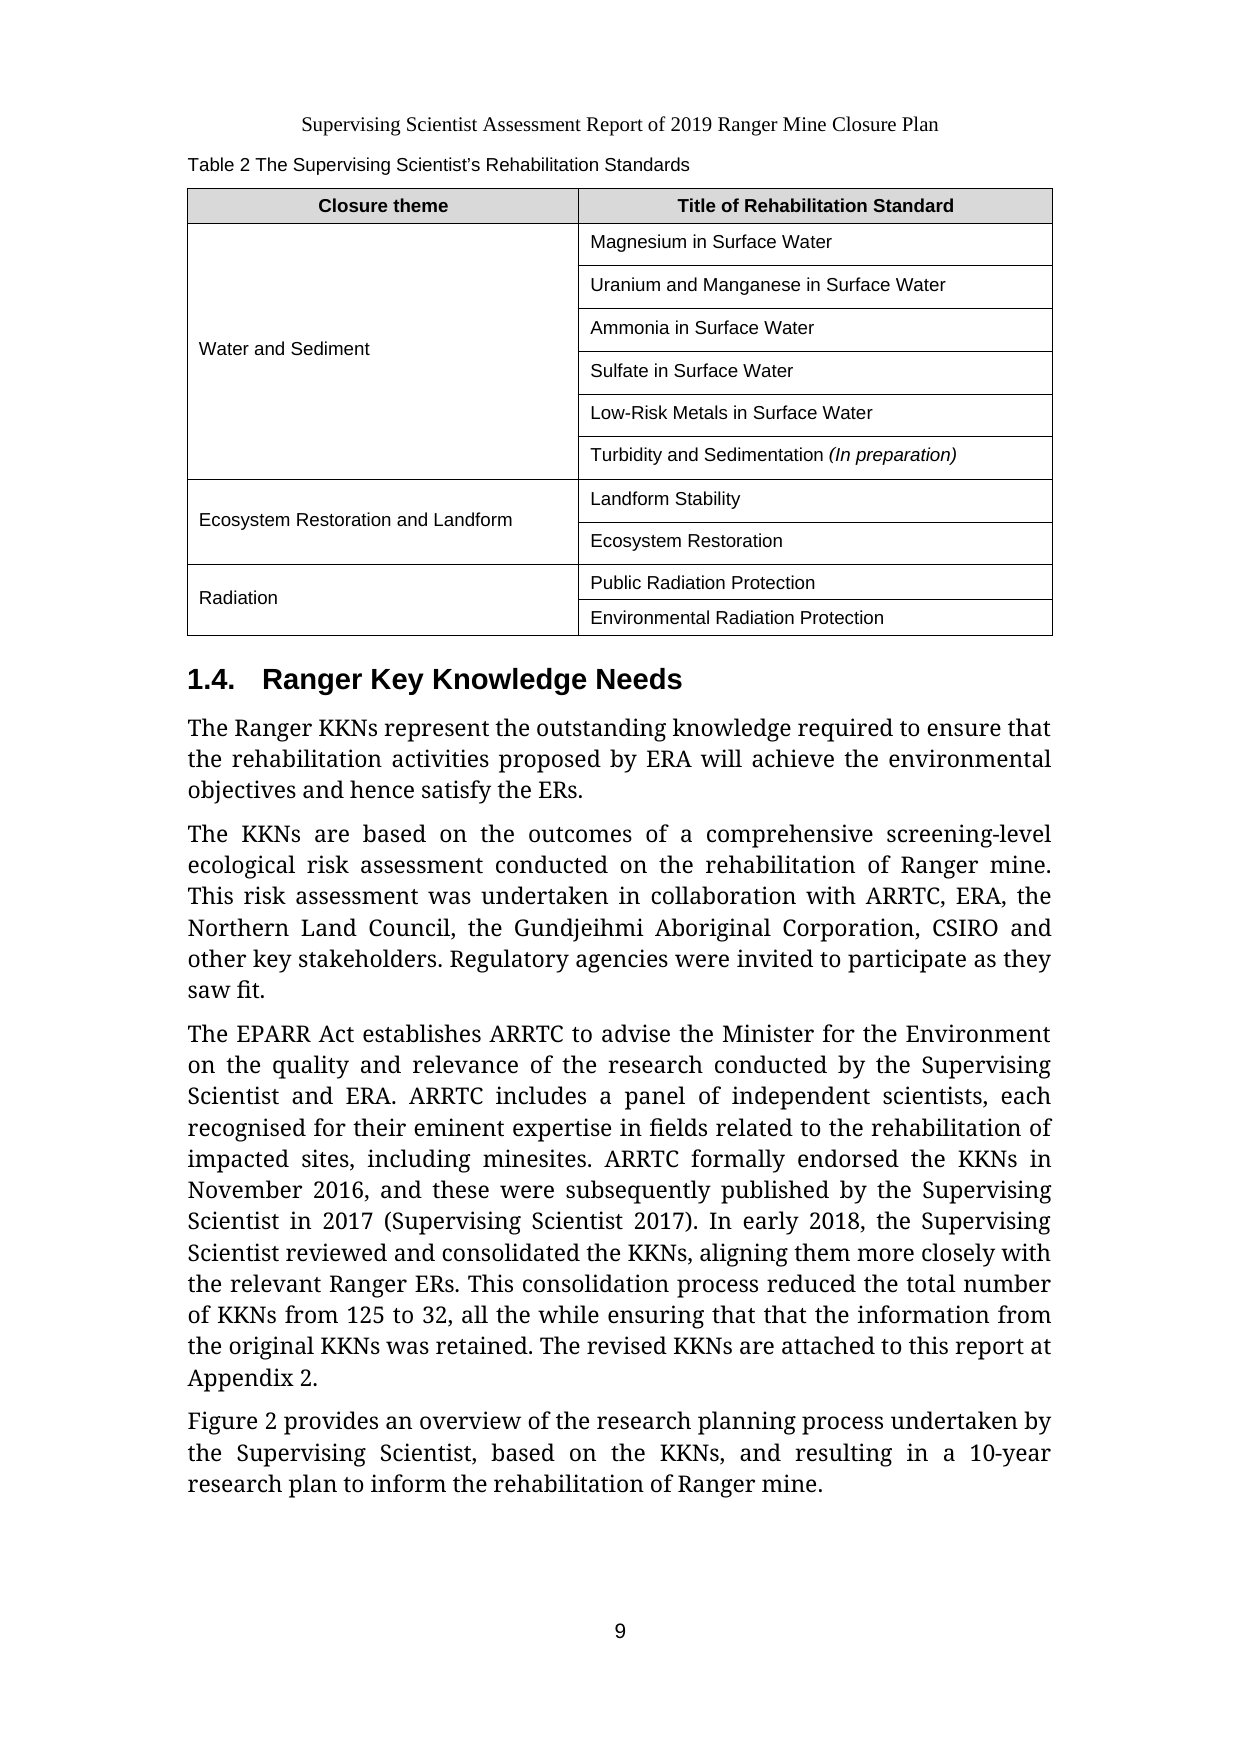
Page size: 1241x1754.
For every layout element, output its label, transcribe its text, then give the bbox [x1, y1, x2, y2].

table_cell Low-Risk Metals in Surface Water [579, 395, 1052, 436]
table_cell Uranium and Manganese in Surface Water [579, 266, 1052, 308]
table_cell Sulfate in Surface Water [579, 352, 1052, 393]
table_cell Radiation [188, 565, 578, 634]
table_header Closure theme [188, 189, 578, 223]
text The KKNs are based on the outcomes of a comprehensive screening-level ecological risk assessment conducted on the rehabilitation of Ranger mine. This risk assessment was undertaken in collaboration with ARRTC, ERA, the Northern Land Council, the Gundjeihmi Aboriginal Corporation, CSIRO and other key stakeholders. Regulatory agencies were invited to participate as they saw fit. [187, 818, 1053, 1005]
text The Ranger KKNs represent the outstanding knowledge required to ensure that the rehabilitation activities proposed by ERA will achieve the environmental objectives and hence satisfy the ERs. [187, 712, 1053, 805]
text Figure 2 provides an overview of the research planning process undertaken by the Supervising Scientist, based on the KKNs, and resulting in a 10-year research plan to inform the rehabilitation of Ranger mine. [187, 1405, 1053, 1499]
text The EPARR Act establishes ARRTC to advise the Minister for the Environment on the quality and relevance of the research conducted by the Supervising Scientist and ERA. ARRTC includes a panel of independent scientists, each recognised for their eminent expertise in fields related to the rehabilitation of impacted sites, including minesites. ARRTC formally endorsed the KKNs in November 2016, and these were subsequently published by the Supervising Scientist in 2017 (Supervising Scientist 2017). In early 2018, the Supervising Scientist reviewed and consolidated the KKNs, aligning them more closely with the relevant Ranger ERs. This consolidation process reduced the total number of KKNs from 125 to 32, all the while ensuring that that the information from the original KKNs was retained. The revised KKNs are attached to this report at Appendix 2. [187, 1018, 1053, 1393]
table_cell Landform Stability [579, 480, 1052, 522]
table_cell Ammonia in Surface Water [579, 309, 1052, 351]
table_cell Public Radiation Protection [579, 565, 1052, 599]
table_header Title of Rehabilitation Standard [579, 189, 1052, 223]
table_cell Ecosystem Restoration [579, 523, 1052, 564]
table_cell Ecosystem Restoration and Landform [188, 480, 578, 564]
table_cell Turbidity and Sedimentation (In preparation) [579, 437, 1052, 479]
table_cell Magnesium in Surface Water [579, 224, 1052, 265]
text Table 2 The Supervising Scientist’s Rehabilitation Standards [187, 150, 1053, 175]
table_cell Water and Sediment [188, 224, 578, 479]
table_cell Environmental Radiation Protection [579, 600, 1052, 634]
subtitle Ranger Key Knowledge Needs [187, 661, 1053, 697]
